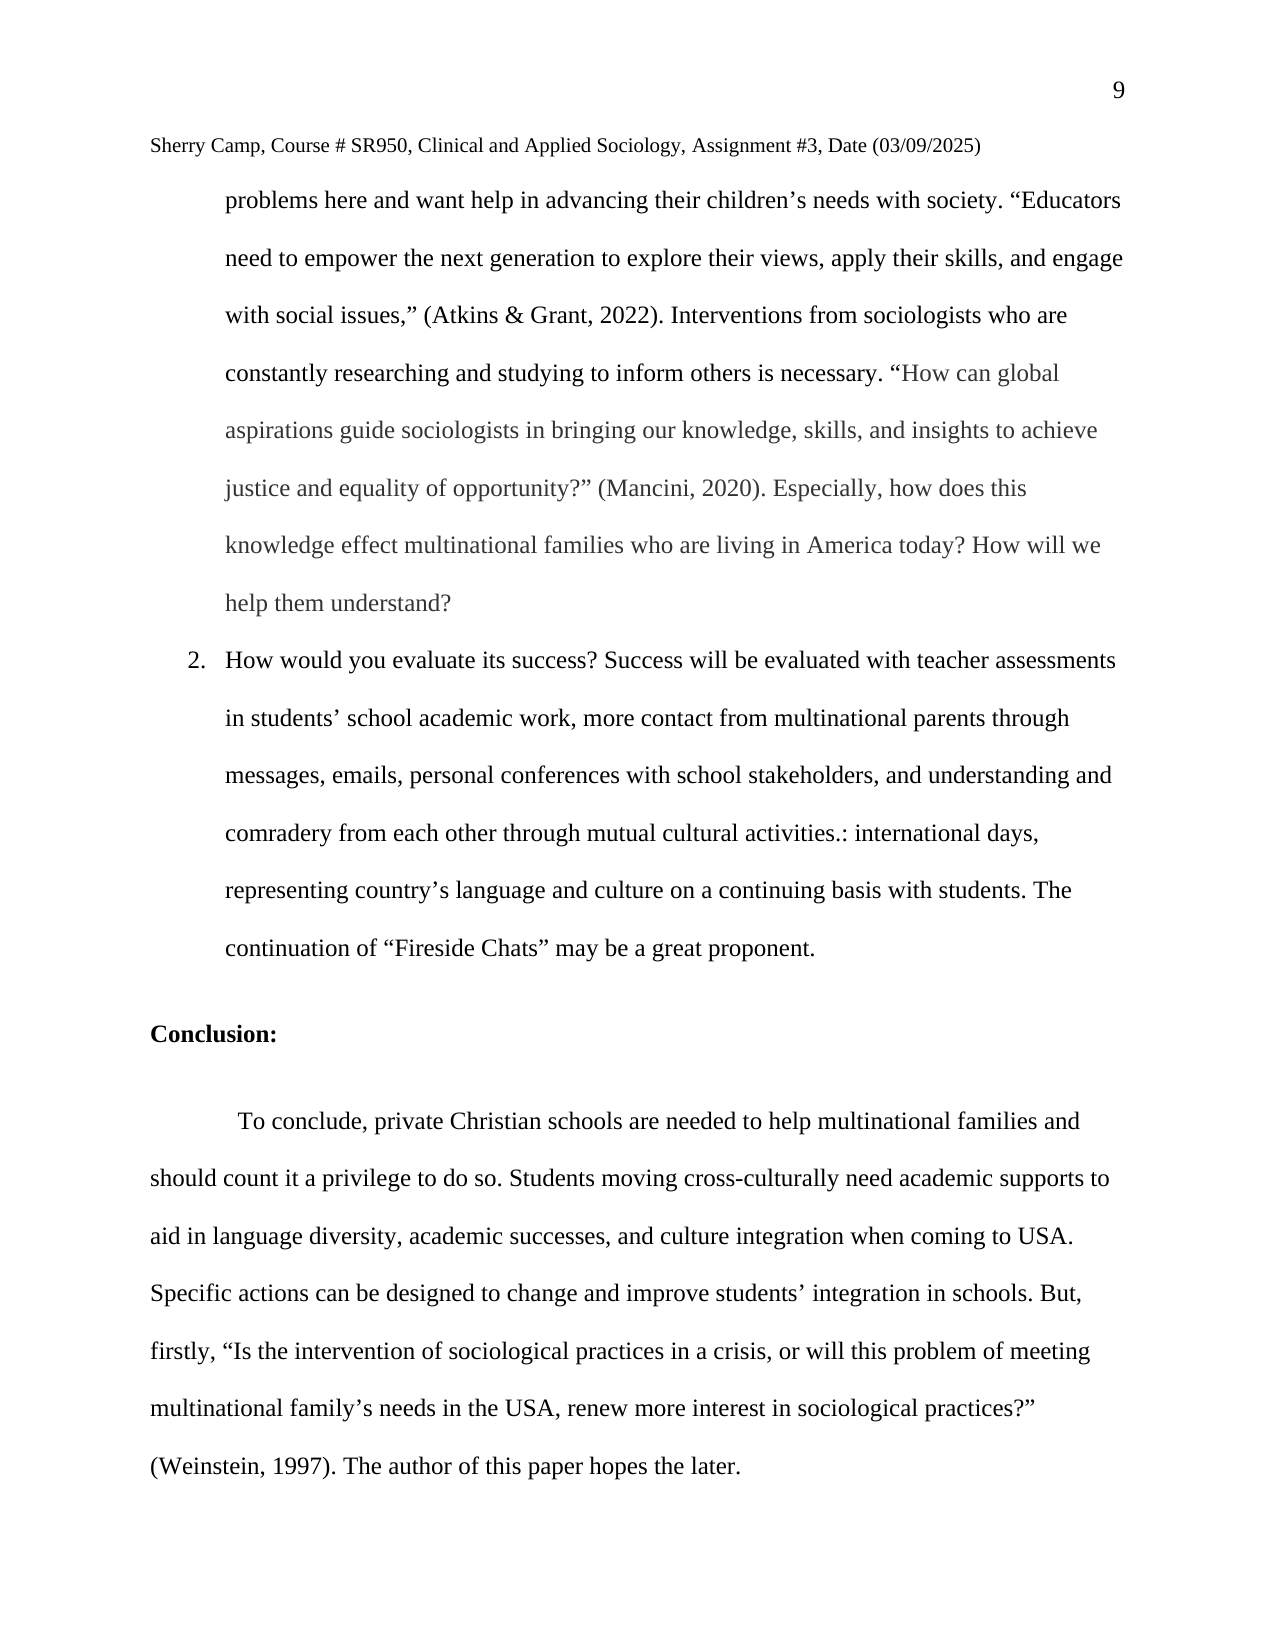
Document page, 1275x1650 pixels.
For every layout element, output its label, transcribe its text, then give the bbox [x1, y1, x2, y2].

text To conclude, private Christian schools are needed to help multinational families and should count it a privilege to do so. Students moving cross-culturally need academic supports to aid in language diversity, academic successes, and culture integration when coming to USA. Specific actions can be designed to change and improve students’ integration in schools. But, firstly, “Is the intervention of sociological practices in a crisis, or will this problem of meeting multinational family’s needs in the USA, renew more interest in sociological practices?” (Weinstein, 1997). The author of this paper hopes the later. [150, 1106, 1125, 1480]
text Conclusion: [150, 1019, 1125, 1048]
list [187, 185, 1125, 616]
title How would you evaluate its success? Success will be evaluated with teacher assessments in students’ school academic work, more contact from multinational parents through messages, emails, personal conferences with school stakeholders, and understanding and comradery from each other through mutual cultural activities.: international days, representing country’s language and culture on a continuing basis with students. The continuation of “Fireside Chats” may be a great proponent. [187, 645, 1125, 961]
